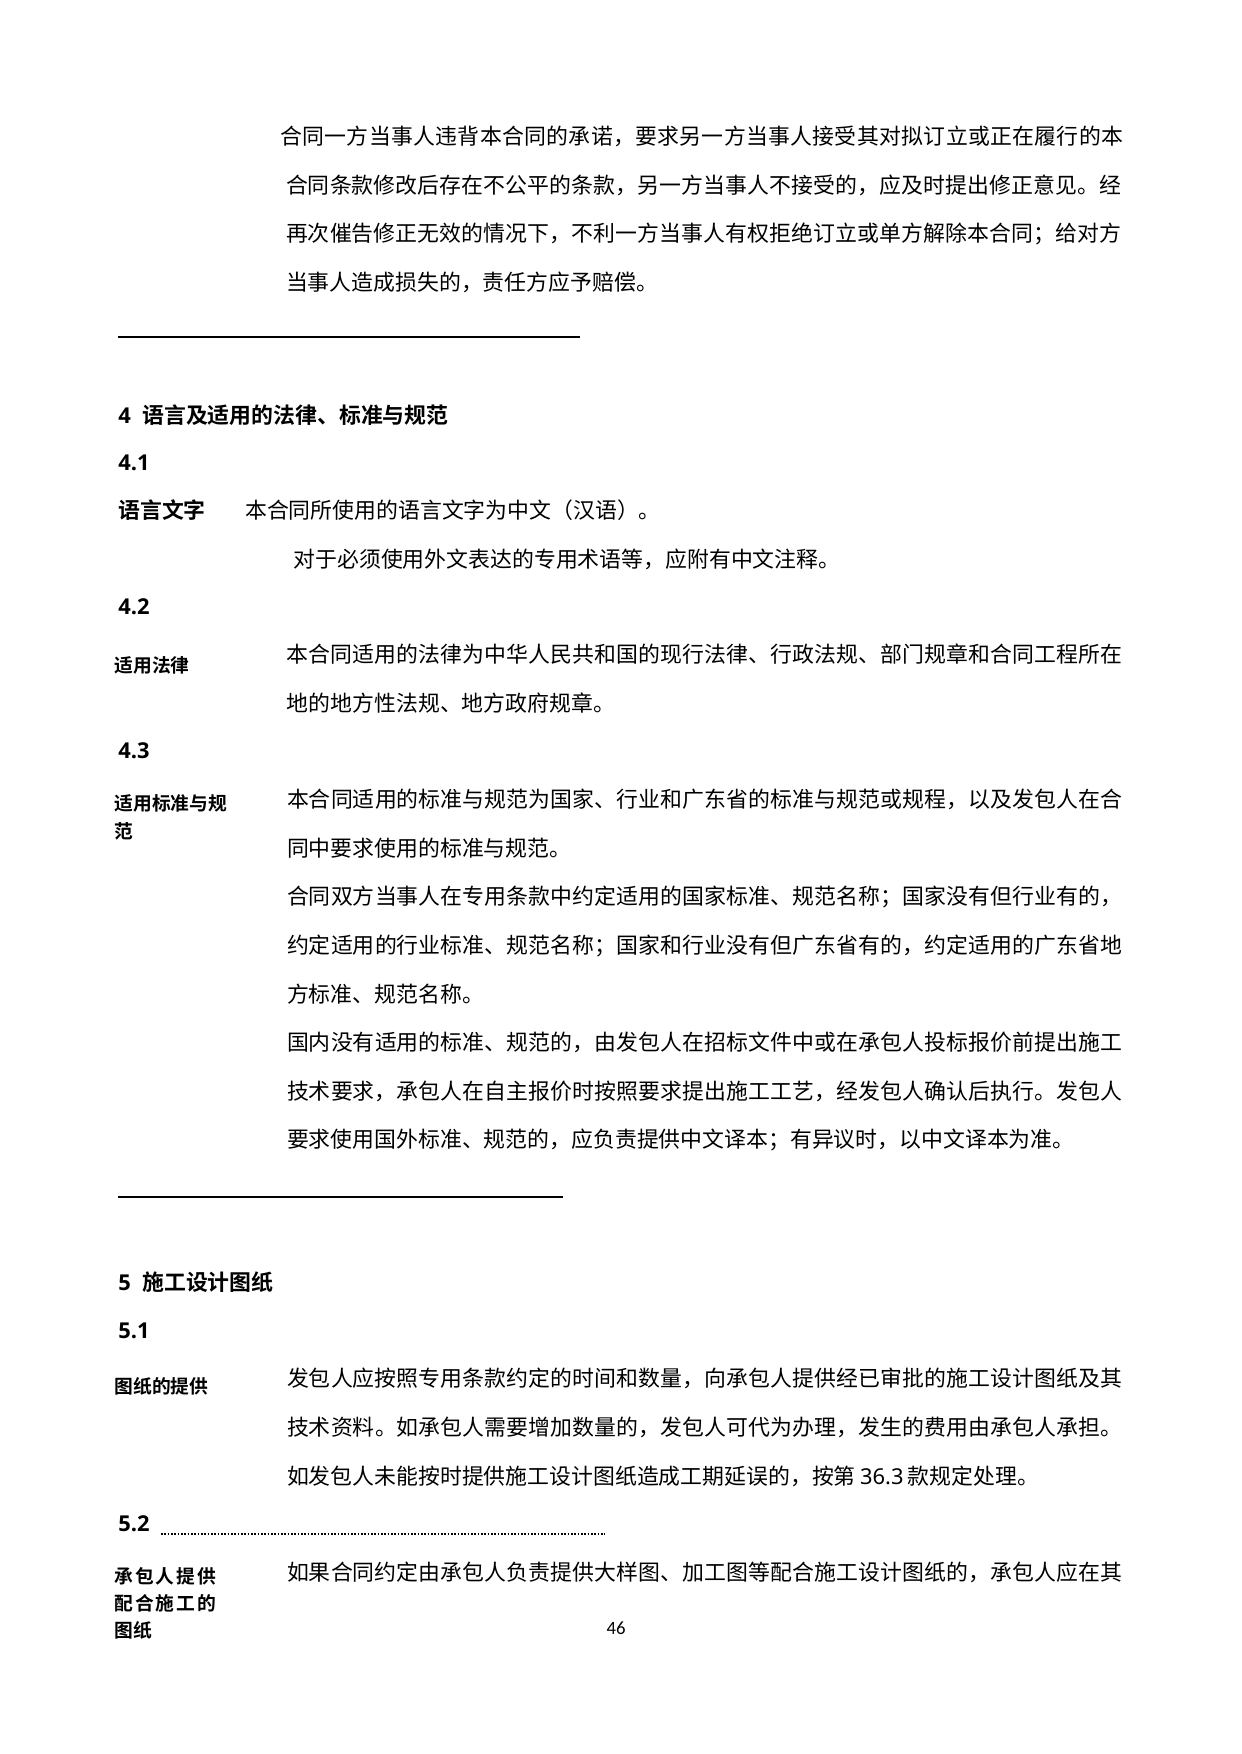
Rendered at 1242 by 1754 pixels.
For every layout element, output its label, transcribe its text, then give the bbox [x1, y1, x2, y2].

text 本合同适用的法律为中华人民共和国的现行法律、行政法规、部门规章和合同工程所在地的地方性法规、地方政府规章。 [287, 637, 1124, 718]
text 4.2 [118, 590, 1124, 622]
text 对于必须使用外文表达的专用术语等，应附有中文注释。 [283, 541, 1124, 574]
text 5.1 [118, 1313, 1148, 1346]
text 5 施工设计图纸 [118, 1265, 1123, 1298]
text 合同双方当事人在专用条款中约定适用的国家标准、规范名称；国家没有但行业有的，约定适用的行业标准、规范名称；国家和行业没有但广东省有的，约定适用的广东省地方标准、规范名称。 [287, 879, 1124, 1009]
text 合同一方当事人违背本合同的承诺，要求另一方当事人接受其对拟订立或正在履行的本合同条款修改后存在不公平的条款，另一方当事人不接受的，应及时提出修正意见。经再次催告修正无效的情况下，不利一方当事人有权拒绝订立或单方解除本合同；给对方当事人造成损失的，责任方应予赔偿。 [280, 118, 1123, 297]
text 4.3 [118, 734, 1124, 767]
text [287, 1554, 1123, 1587]
text 本合同适用的标准与规范为国家、行业和广东省的标准与规范或规程，以及发包人在合同中要求使用的标准与规范。 [287, 782, 1124, 863]
text 4 语言及适用的法律、标准与规范 [118, 397, 1123, 430]
text 发包人应按照专用条款约定的时间和数量，向承包人提供经已审批的施工设计图纸及其技术资料。如承包人需要增加数量的，发包人可代为办理，发生的费用由承包人承担。如发包人未能按时提供施工设计图纸造成工期延误的，按第36.3款规定处理。 [287, 1361, 1123, 1491]
text 语言文字 本合同所使用的语言文字为中文（汉语）。 [118, 493, 1124, 526]
text 5.2 [118, 1507, 1148, 1539]
text 国内没有适用的标准、规范的，由发包人在招标文件中或在承包人投标报价前提出施工技术要求，承包人在自主报价时按照要求提出施工工艺，经发包人确认后执行。发包人要求使用国外标准、规范的，应负责提供中文译本；有异议时，以中文译本为准。 [287, 1024, 1124, 1154]
text 4.1 [118, 446, 1125, 478]
